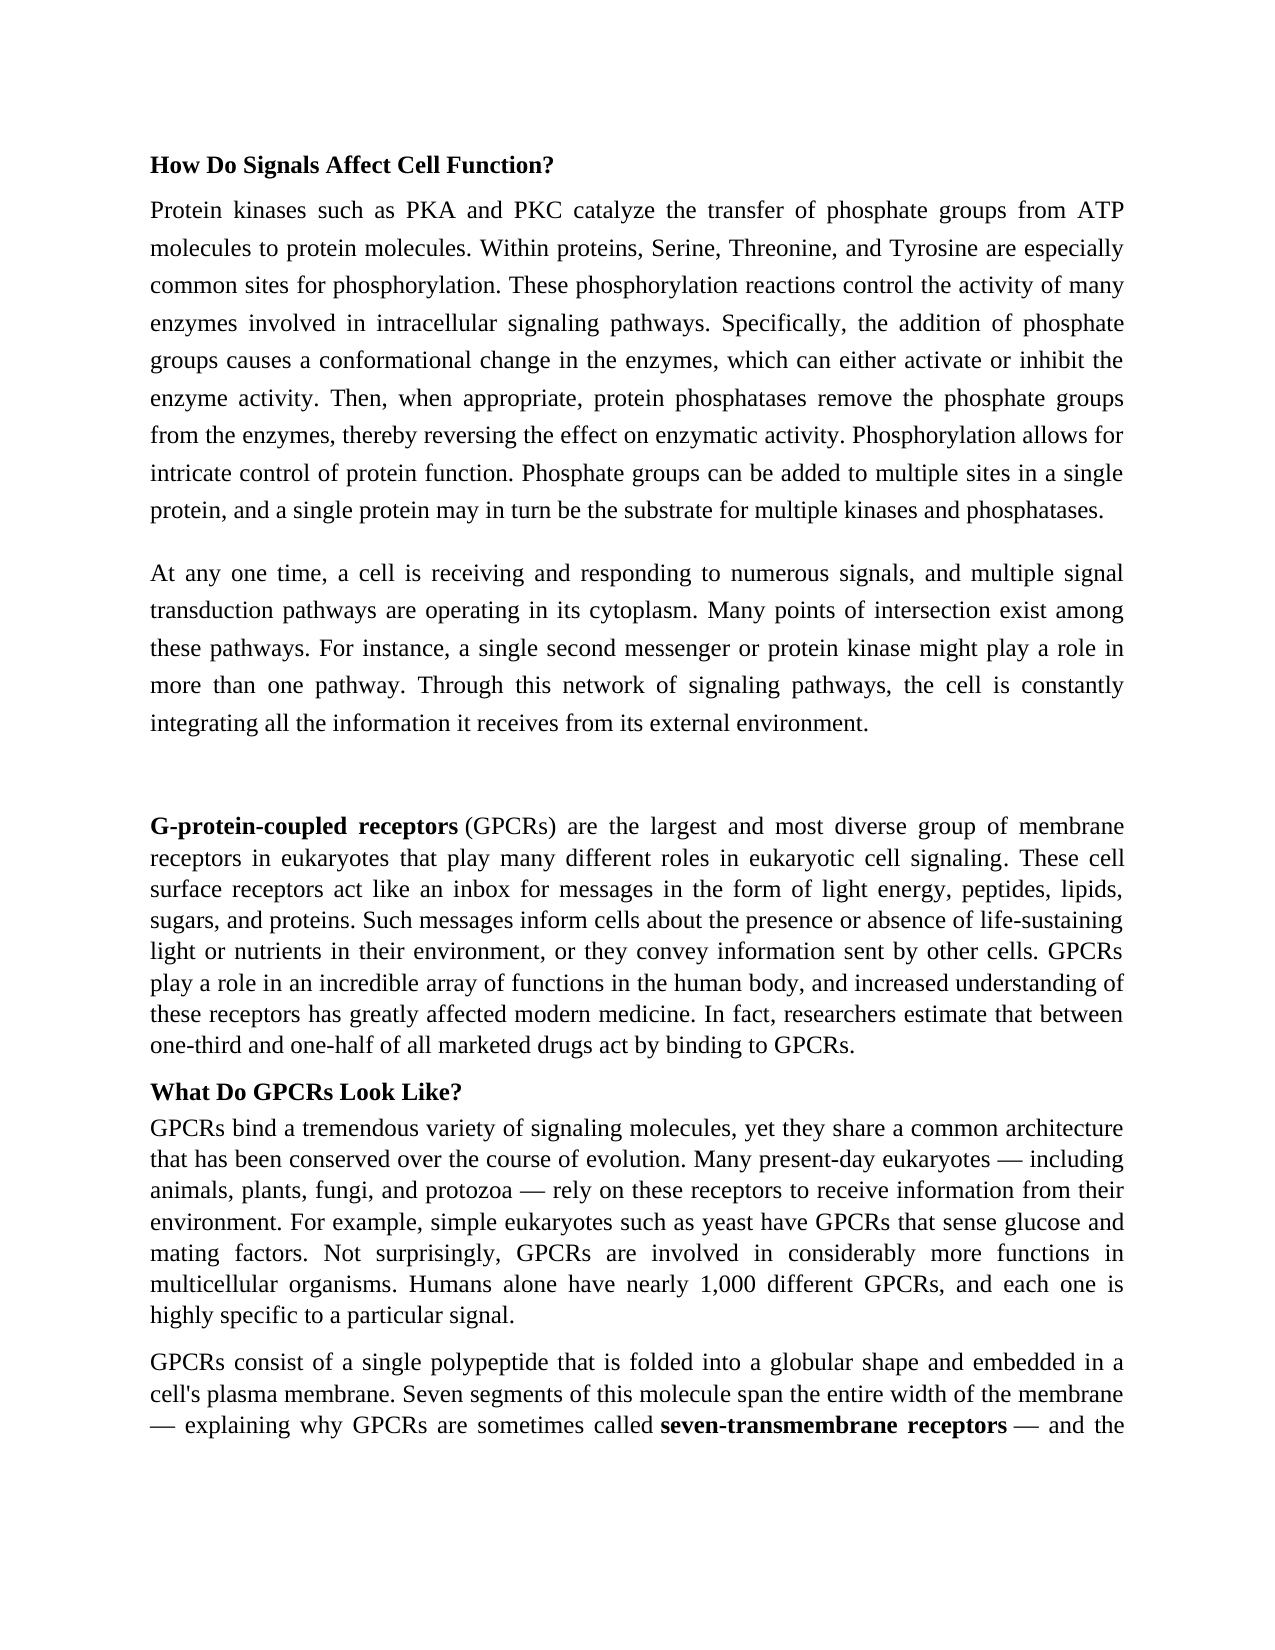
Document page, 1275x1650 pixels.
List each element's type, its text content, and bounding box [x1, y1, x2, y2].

text G-protein-coupled receptors (GPCRs) are the largest and most diverse group of membrane receptors in eukaryotes that play many different roles in eukaryotic cell signaling. These cell surface receptors act like an inbox for messages in the form of light energy, peptides, lipids, sugars, and proteins. Such messages inform cells about the presence or absence of life-sustaining light or nutrients in their environment, or they convey information sent by other cells. GPCRs play a role in an incredible array of functions in the human body, and increased understanding of these receptors has greatly affected modern medicine. In fact, researchers estimate that between one-third and one-half of all marketed drugs act by binding to GPCRs. [150, 809, 1125, 1059]
text What Do GPCRs Look Like? [150, 1074, 1125, 1106]
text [150, 1345, 1125, 1439]
text GPCRs bind a tremendous variety of signaling molecules, yet they share a common architecture that has been conserved over the course of evolution. Many present-day eukaryotes — including animals, plants, fungi, and protozoa — rely on these receptors to receive information from their environment. For example, simple eukaryotes such as yeast have GPCRs that sense glucose and mating factors. Not surprisingly, GPCRs are involved in considerably more functions in multicellular organisms. Humans alone have nearly 1,000 different GPCRs, and each one is highly specific to a particular signal. [150, 1111, 1125, 1329]
text How Do Signals Affect Cell Function? [150, 150, 1125, 179]
text Protein kinases such as PKA and PKC catalyze the transfer of phosphate groups from ATP molecules to protein molecules. Within proteins, Serine, Threonine, and Tyrosine are especially common sites for phosphorylation. These phosphorylation reactions control the activity of many enzymes involved in intracellular signaling pathways. Specifically, the addition of phosphate groups causes a conformational change in the enzymes, which can either activate or inhibit the enzyme activity. Then, when appropriate, protein phosphatases remove the phosphate groups from the enzymes, thereby reversing the effect on enzymatic activity. Phosphorylation allows for intricate control of protein function. Phosphate groups can be added to multiple sites in a single protein, and a single protein may in turn be the substrate for multiple kinases and phosphatases. [150, 187, 1125, 524]
text At any one time, a cell is receiving and responding to numerous signals, and multiple signal transduction pathways are operating in its cytoplasm. Many points of intersection exist among these pathways. For instance, a single second messenger or protein kinase might play a role in more than one pathway. Through this network of signaling pathways, the cell is constantly integrating all the information it receives from its external environment. [150, 549, 1125, 737]
